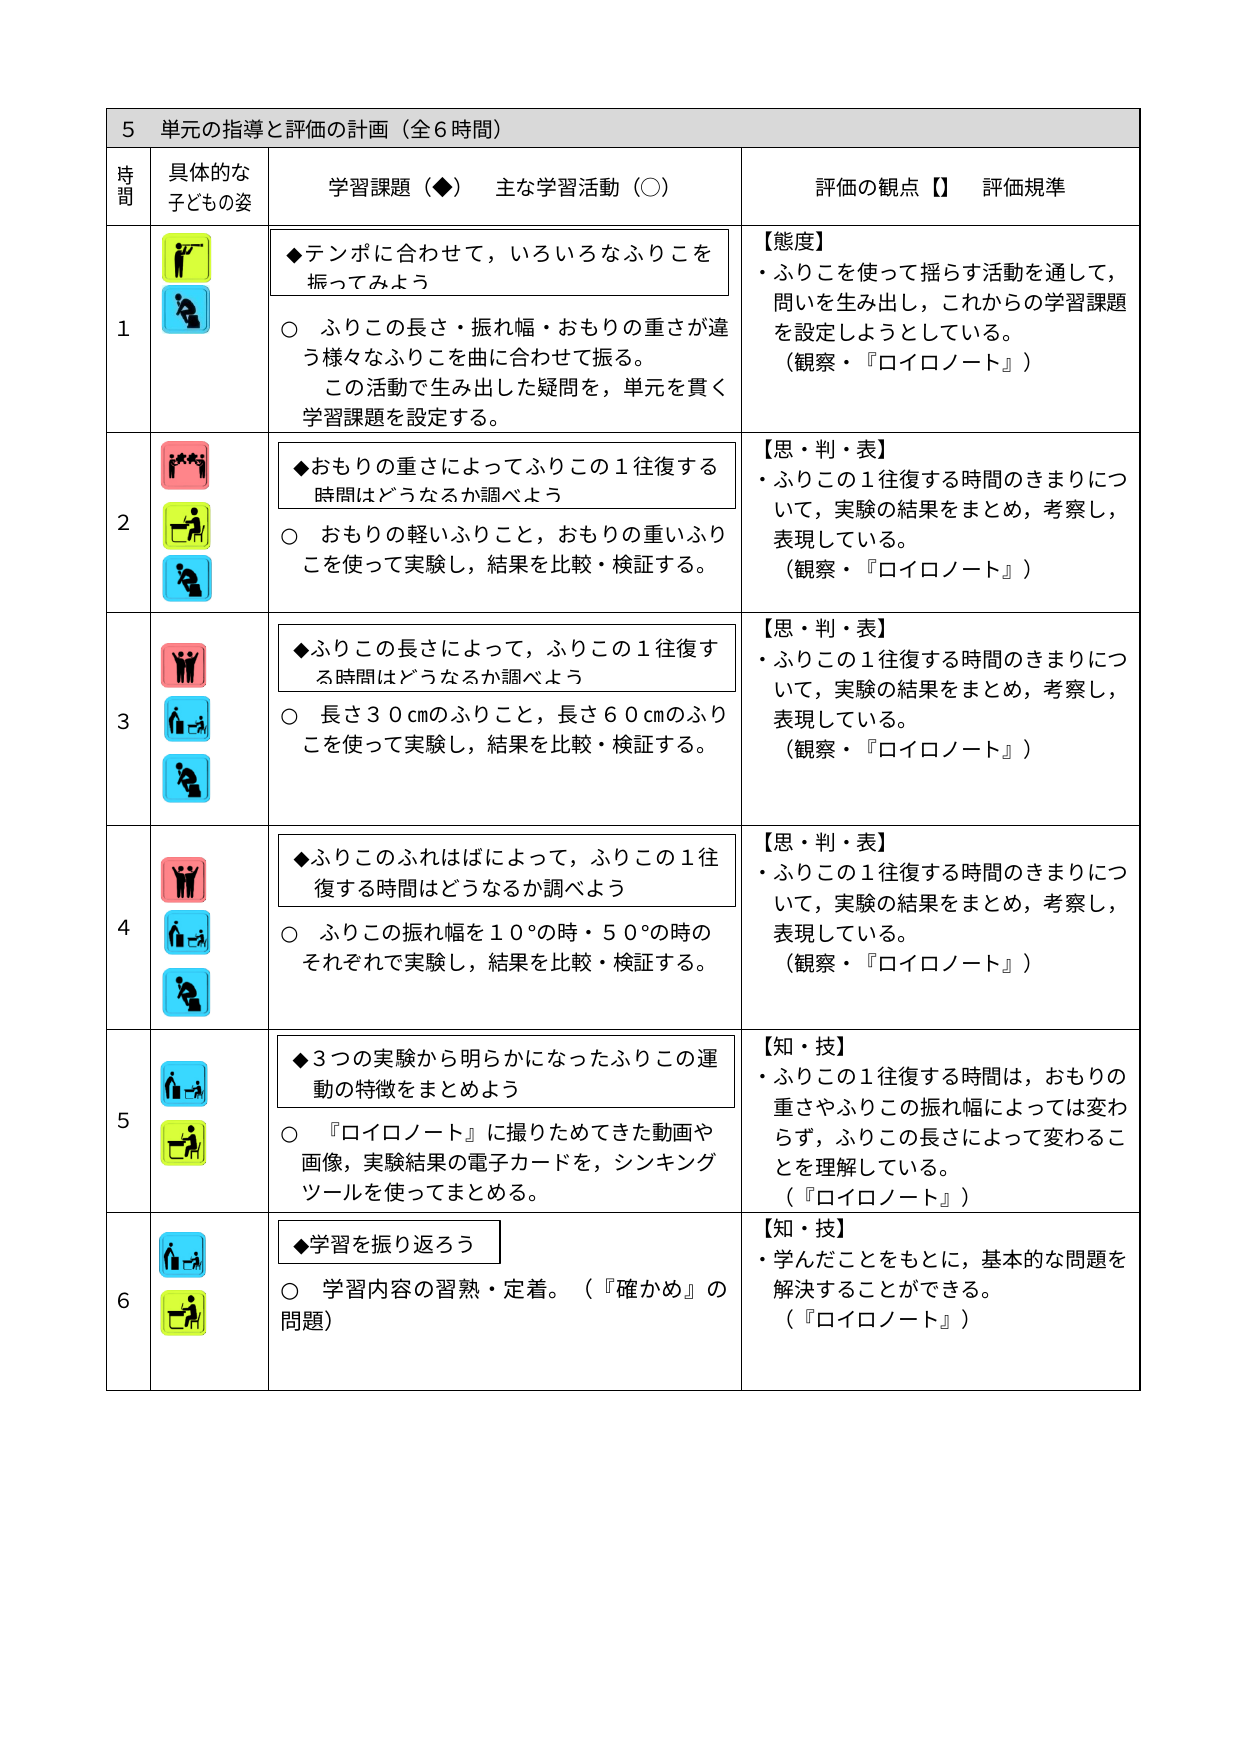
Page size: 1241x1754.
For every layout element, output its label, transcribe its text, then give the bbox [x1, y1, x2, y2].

table_cell ○ 学習内容の習熟・定着。（『確かめ』の問題） [269, 1213, 741, 1389]
picture [160, 643, 207, 688]
table_cell [151, 1030, 268, 1212]
table_cell ○ おもりの軽いふりこと，おもりの重いふりこを使って実験し，結果を比較・検証する。 [269, 433, 741, 612]
picture [162, 754, 211, 803]
picture [162, 555, 212, 602]
table_cell 【思・判・表】 ・ふりこの１往復する時間のきまりについて，実験の結果をまとめ，考察し，表現している。 （観察・『ロイロノート』） [742, 433, 1139, 612]
picture [160, 1061, 208, 1107]
picture [160, 857, 207, 903]
table_cell ３ [107, 613, 150, 825]
table_cell １ [107, 226, 150, 432]
table_cell [151, 226, 268, 432]
table_cell ６ [107, 1213, 150, 1389]
picture [162, 968, 211, 1017]
picture [159, 1232, 206, 1278]
table_cell 【知・技】 ・学んだことをもとに，基本的な問題を解決することができる。 （『ロイロノート』） [742, 1213, 1139, 1389]
table_cell ５ [107, 1030, 150, 1212]
table_cell 【思・判・表】 ・ふりこの１往復する時間のきまりについて，実験の結果をまとめ，考察し，表現している。 （観察・『ロイロノート』） [742, 613, 1139, 825]
table_cell [151, 1213, 268, 1389]
table_cell ○ 『ロイロノート』に撮りためてきた動画や画像，実験結果の電子カードを，シンキングツールを使ってまとめる。 [269, 1030, 741, 1212]
table_cell ○ ふりこの振れ幅を１０°の時・５０°の時のそれぞれで実験し，結果を比較・検証する。 [269, 826, 741, 1029]
table_cell ○ 長さ３０㎝のふりこと，長さ６０㎝のふりこを使って実験し，結果を比較・検証する。 [269, 613, 741, 825]
table_cell ○ ふりこの長さ・振れ幅・おもりの重さが違う様々なふりこを曲に合わせて振る。 この活動で生み出した疑問を，単元を貫く学習課題を設定する。 [269, 226, 741, 432]
picture [162, 233, 212, 283]
picture [161, 285, 210, 334]
table_cell [151, 826, 268, 1029]
picture [160, 1120, 207, 1166]
table_cell 時間 [107, 148, 150, 224]
table_cell ２ [107, 433, 150, 612]
picture [160, 441, 210, 490]
table_cell 【思・判・表】 ・ふりこの１往復する時間のきまりについて，実験の結果をまとめ，考察し，表現している。 （観察・『ロイロノート』） [742, 826, 1139, 1029]
picture [160, 1290, 207, 1336]
table_cell ５ 単元の指導と評価の計画（全６時間） [107, 109, 1139, 147]
table_cell 学習課題（◆） 主な学習活動（○） [269, 148, 741, 224]
table_cell [151, 433, 268, 612]
picture [164, 910, 211, 955]
table_cell 具体的な 子どもの姿 [151, 148, 268, 224]
table_cell 評価の観点【】 評価規準 [742, 148, 1139, 224]
picture [164, 696, 211, 742]
table_cell 【知・技】 ・ふりこの１往復する時間は，おもりの重さやふりこの振れ幅によっては変わらず，ふりこの長さによって変わることを理解している。 （『ロイロノート』） [742, 1030, 1139, 1212]
table_cell [151, 613, 268, 825]
table_cell 【態度】 ・ふりこを使って揺らす活動を通して，問いを生み出し，これからの学習課題を設定しようとしている。 （観察・『ロイロノート』） [742, 226, 1139, 432]
table_cell ４ [107, 826, 150, 1029]
picture [162, 502, 211, 550]
